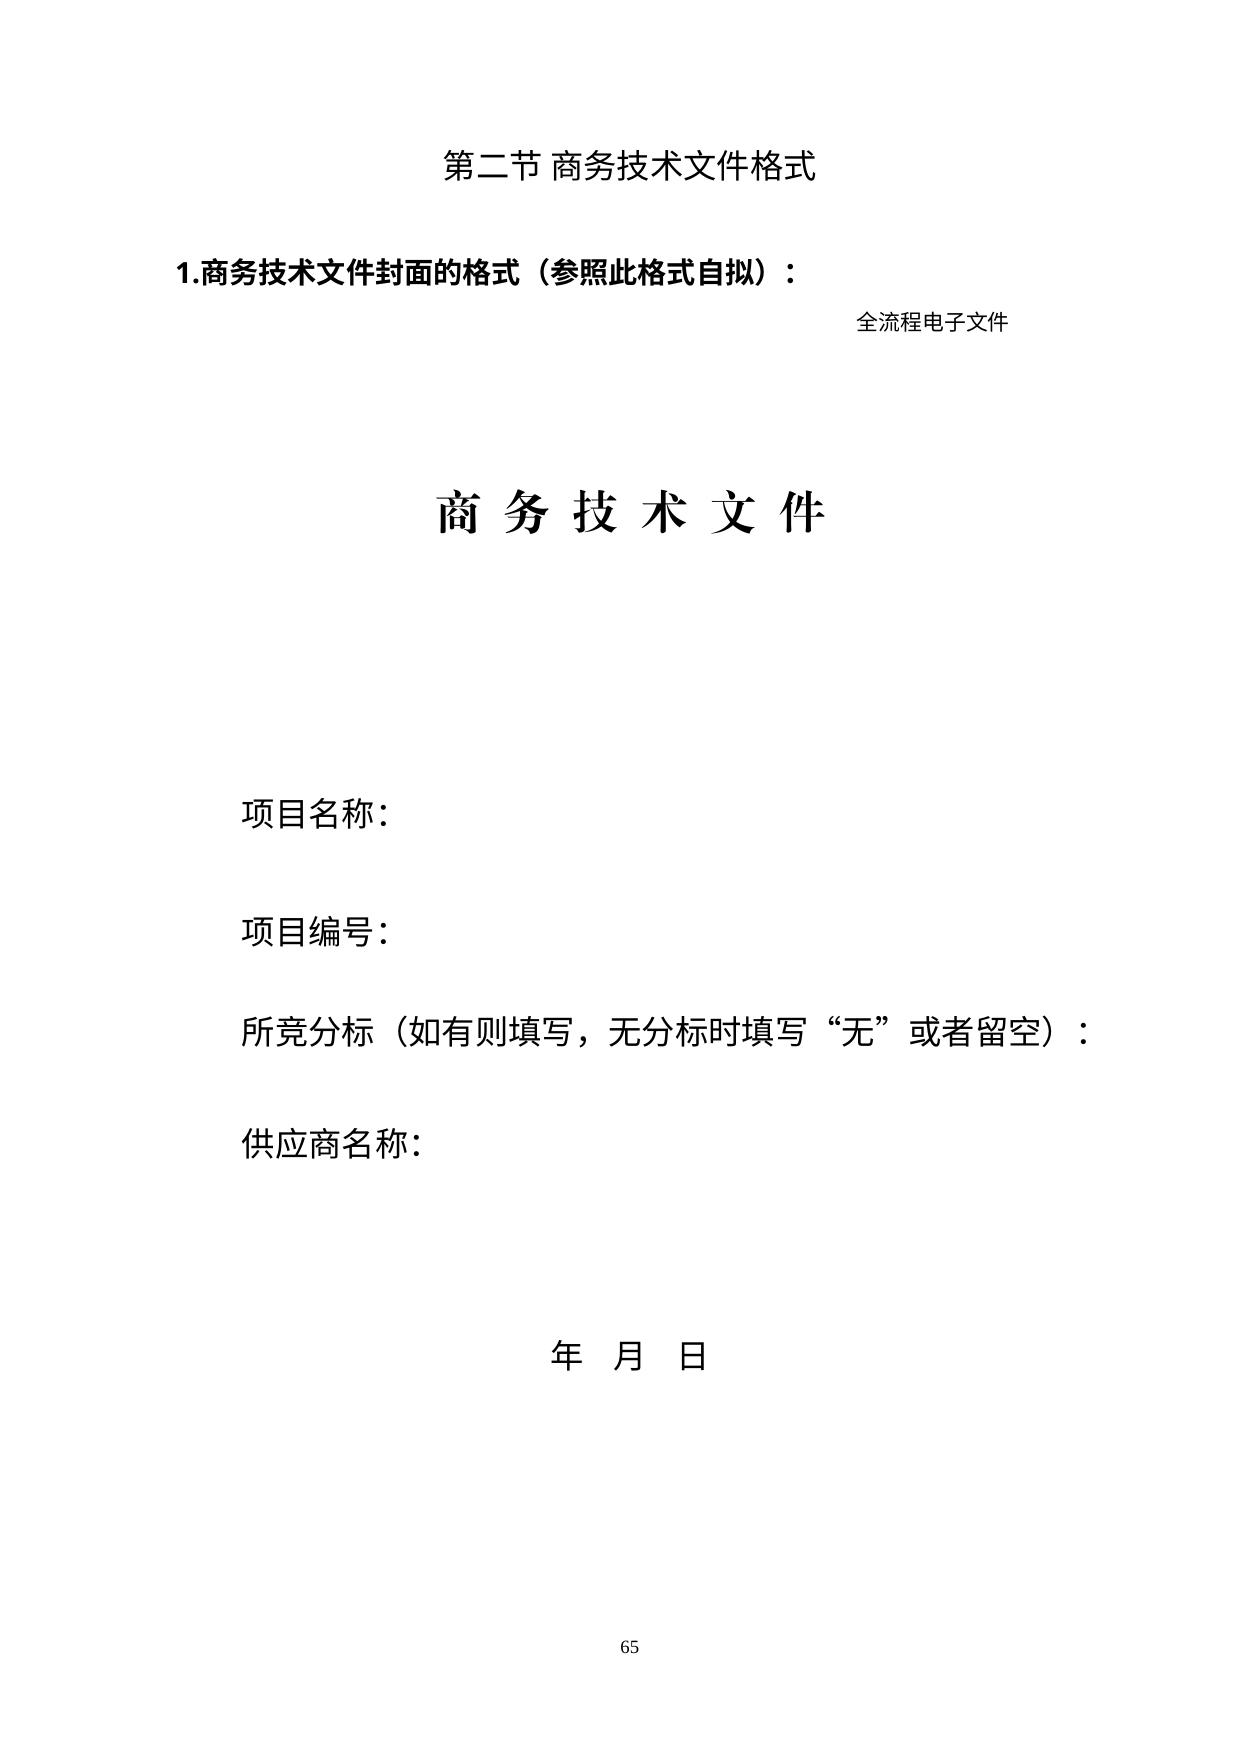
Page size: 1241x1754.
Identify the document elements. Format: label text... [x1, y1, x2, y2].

text 全流程电子文件 [175, 305, 1084, 337]
text 年 月 日 [175, 1330, 1084, 1378]
text 第二节 商务技术文件格式 [175, 139, 1084, 188]
text 1.商务技术文件封面的格式（参照此格式自拟）： [175, 250, 1084, 292]
text 商 务 技 术 文 件 [175, 489, 1084, 542]
text 供应商名称： [175, 1117, 1084, 1166]
text 项目名称： [175, 787, 1084, 836]
text 项目编号： [175, 906, 1084, 954]
text 所竞分标（如有则填写，无分标时填写“无”或者留空）： [175, 1006, 1084, 1054]
